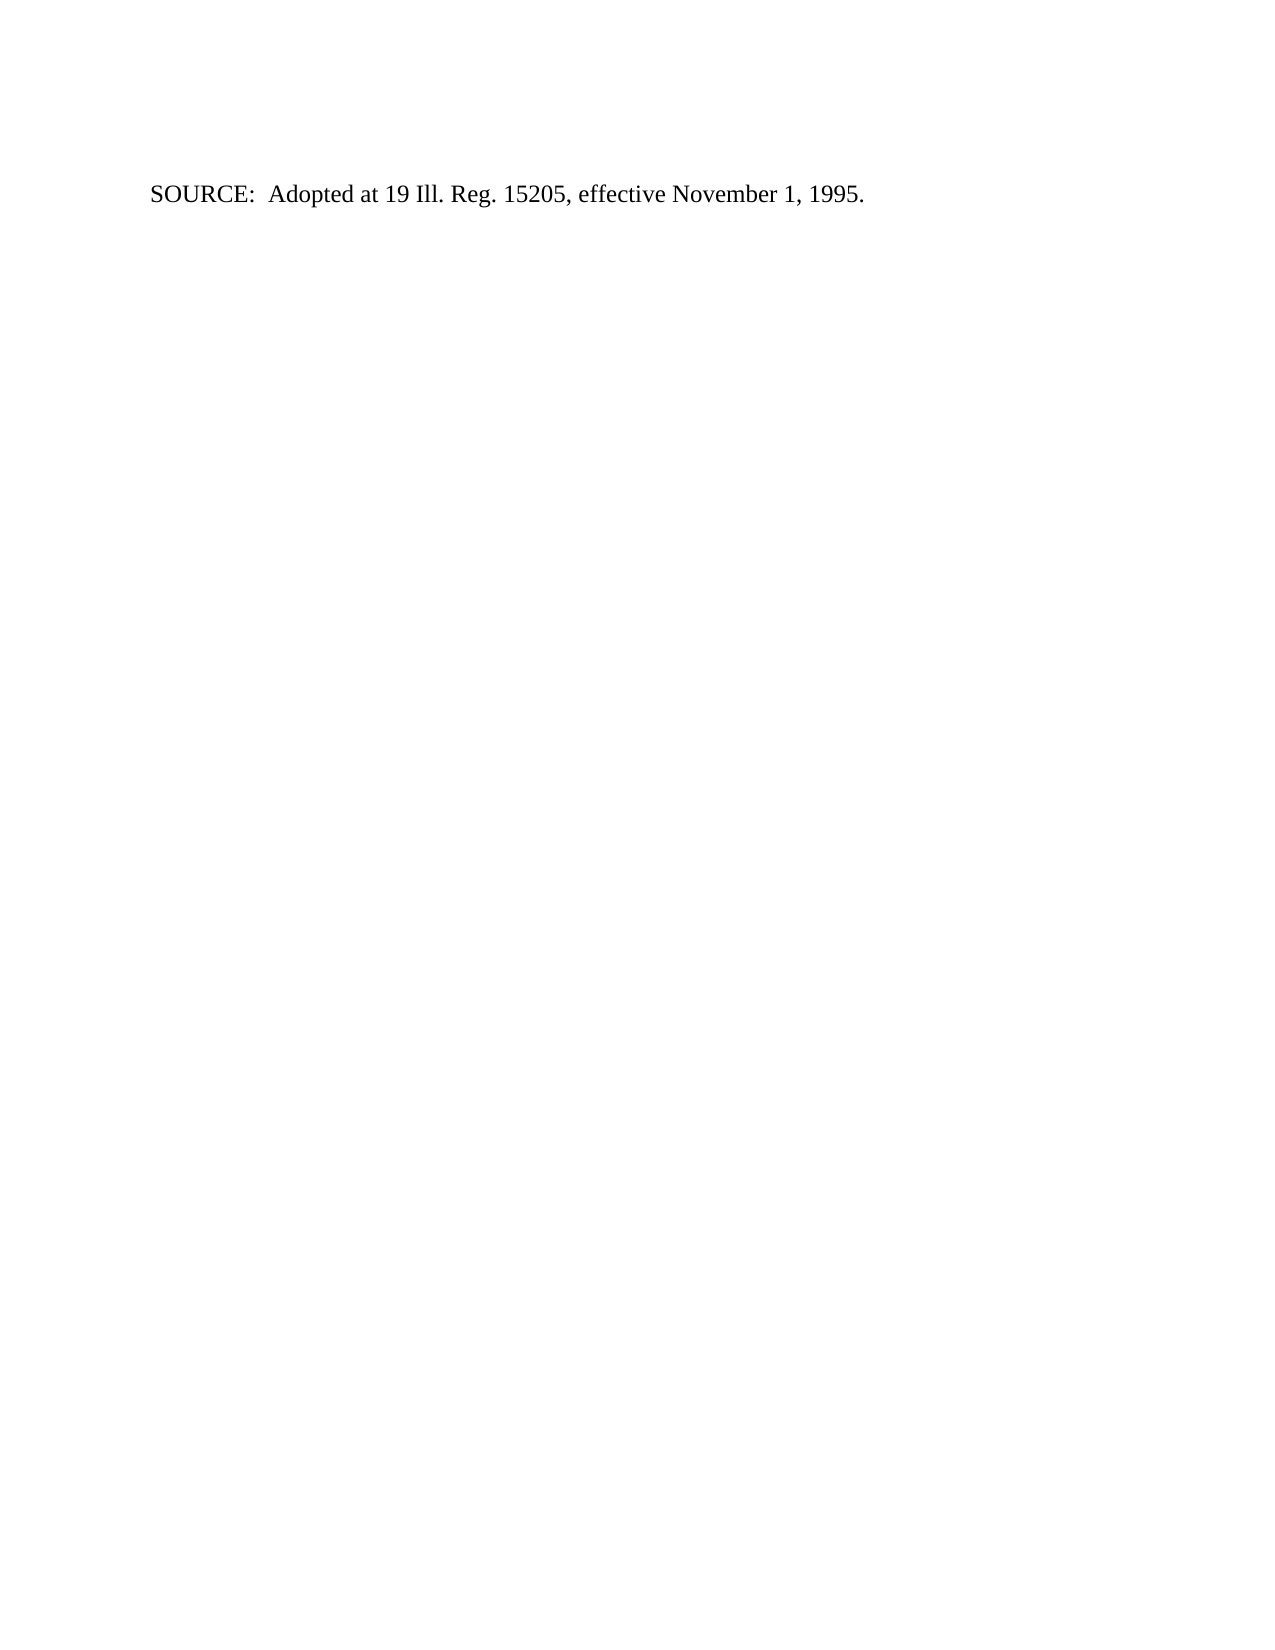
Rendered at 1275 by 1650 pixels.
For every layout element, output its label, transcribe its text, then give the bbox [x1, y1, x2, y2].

text SOURCE: Adopted at 19 Ill. Reg. 15205, effective November 1, 1995. [150, 179, 1125, 207]
